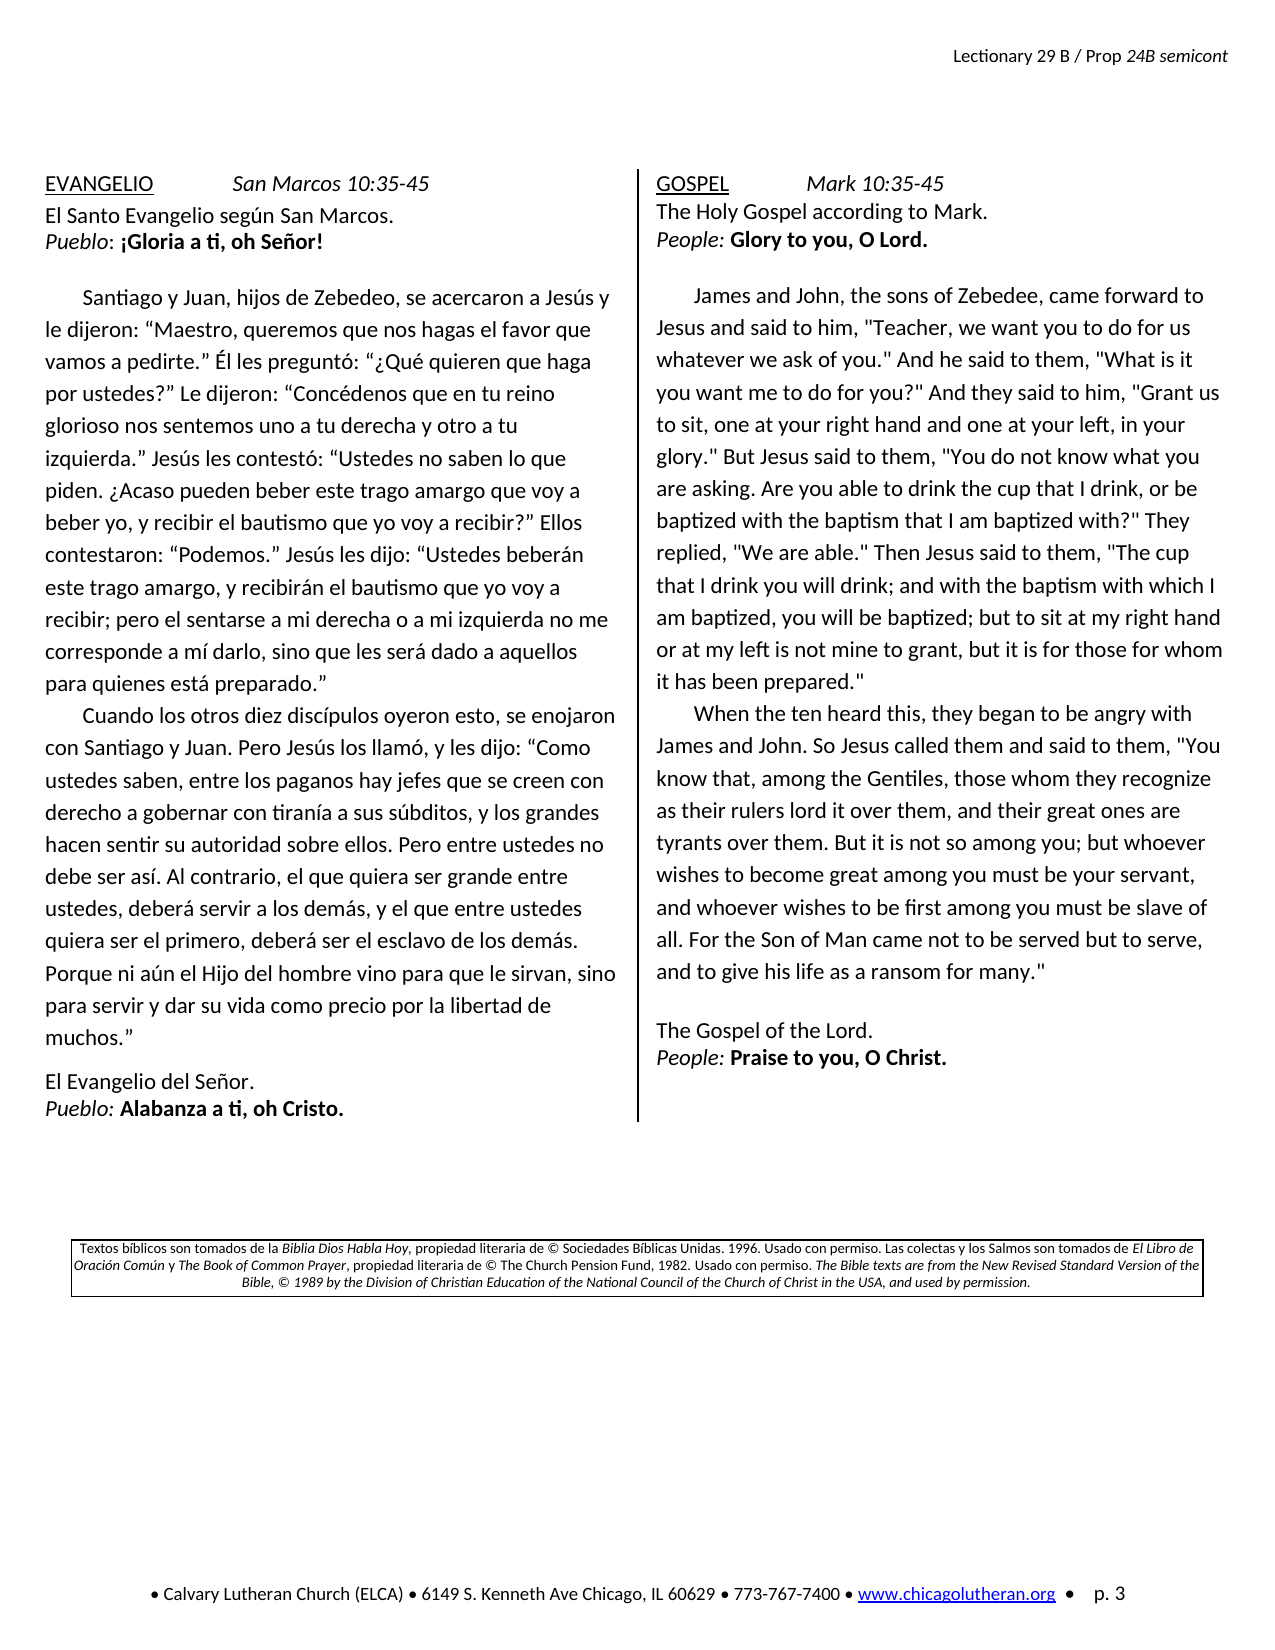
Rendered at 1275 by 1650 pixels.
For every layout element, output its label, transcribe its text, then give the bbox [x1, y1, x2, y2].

text People: Glory to you, O Lord. [656, 225, 1230, 253]
text Pueblo: Alabanza a ti, oh Cristo. GOSPEL Mark 10:35-45 [45, 1095, 619, 1121]
text Santiago y Juan, hijos de Zebedeo, se acercaron a Jesús y le dijeron: “Maestro, queremos que nos hagas el favor que vamos a pedirte.” Él les preguntó: “¿Qué quieren que haga por ustedes?” Le dijeron: “Concédenos que en tu reino glorioso nos sentemos uno a tu derecha y otro a tu izquierda.” Jesús les contestó: “Ustedes no saben lo que piden. ¿Acaso pueden beber este trago amargo que voy a beber yo, y recibir el bautismo que yo voy a recibir?” Ellos contestaron: “Podemos.” Jesús les dijo: “Ustedes beberán este trago amargo, y recibirán el bautismo que yo voy a recibir; pero el sentarse a mi derecha o a mi izquierda no me corresponde a mí darlo, sino que les será dado a aquellos para quienes está preparado.” [45, 283, 619, 697]
text Cuando los otros diez discípulos oyeron esto, se enojaron con Santiago y Juan. Pero Jesús los llamó, y les dijo: “Como ustedes saben, entre los paganos hay jefes que se creen con derecho a gobernar con tiranía a sus súbditos, y los grandes hacen sentir su autoridad sobre ellos. Pero entre ustedes no debe ser así. Al contrario, el que quiera ser grande entre ustedes, deberá servir a los demás, y el que entre ustedes quiera ser el primero, deberá ser el esclavo de los demás. Porque ni aún el Hijo del hombre vino para que le sirvan, sino para servir y dar su vida como precio por la libertad de muchos.” [45, 701, 619, 1051]
text The Holy Gospel according to Mark. [656, 197, 1230, 225]
text El Santo Evangelio según San Marcos. [45, 202, 619, 228]
text EVANGELIO San Marcos 10:35-45 [45, 169, 619, 198]
text Pueblo: ¡Gloria a ti, oh Señor! [45, 228, 619, 255]
text People: Praise to you, O Christ. [656, 1044, 1230, 1070]
text When the ten heard this, they began to be angry with James and John. So Jesus called them and said to them, "You know that, among the Gentiles, those whom they recognize as their rulers lord it over them, and their great ones are tyrants over them. But it is not so among you; but whoever wishes to become great among you must be your servant, and whoever wishes to be first among you must be slave of all. For the Son of Man came not to be served but to serve, and to give his life as a ransom for many." [656, 699, 1230, 985]
text The Gospel of the Lord. [656, 1017, 1230, 1044]
text El Evangelio del Señor. [45, 1068, 619, 1095]
text James and John, the sons of Zebedee, came forward to Jesus and said to him, "Teacher, we want you to do for us whatever we ask of you." And he said to them, "What is it you want me to do for you?" And they said to him, "Grant us to sit, one at your right hand and one at your left, in your glory." But Jesus said to them, "You do not know what you are asking. Are you able to drink the cup that I drink, or be baptized with the baptism that I am baptized with?" They replied, "We are able." Then Jesus said to them, "The cup that I drink you will drink; and with the baptism with which I am baptized, you will be baptized; but to sit at my right hand or at my left is not mine to grant, but it is for those for whom it has been prepared." [656, 281, 1230, 695]
